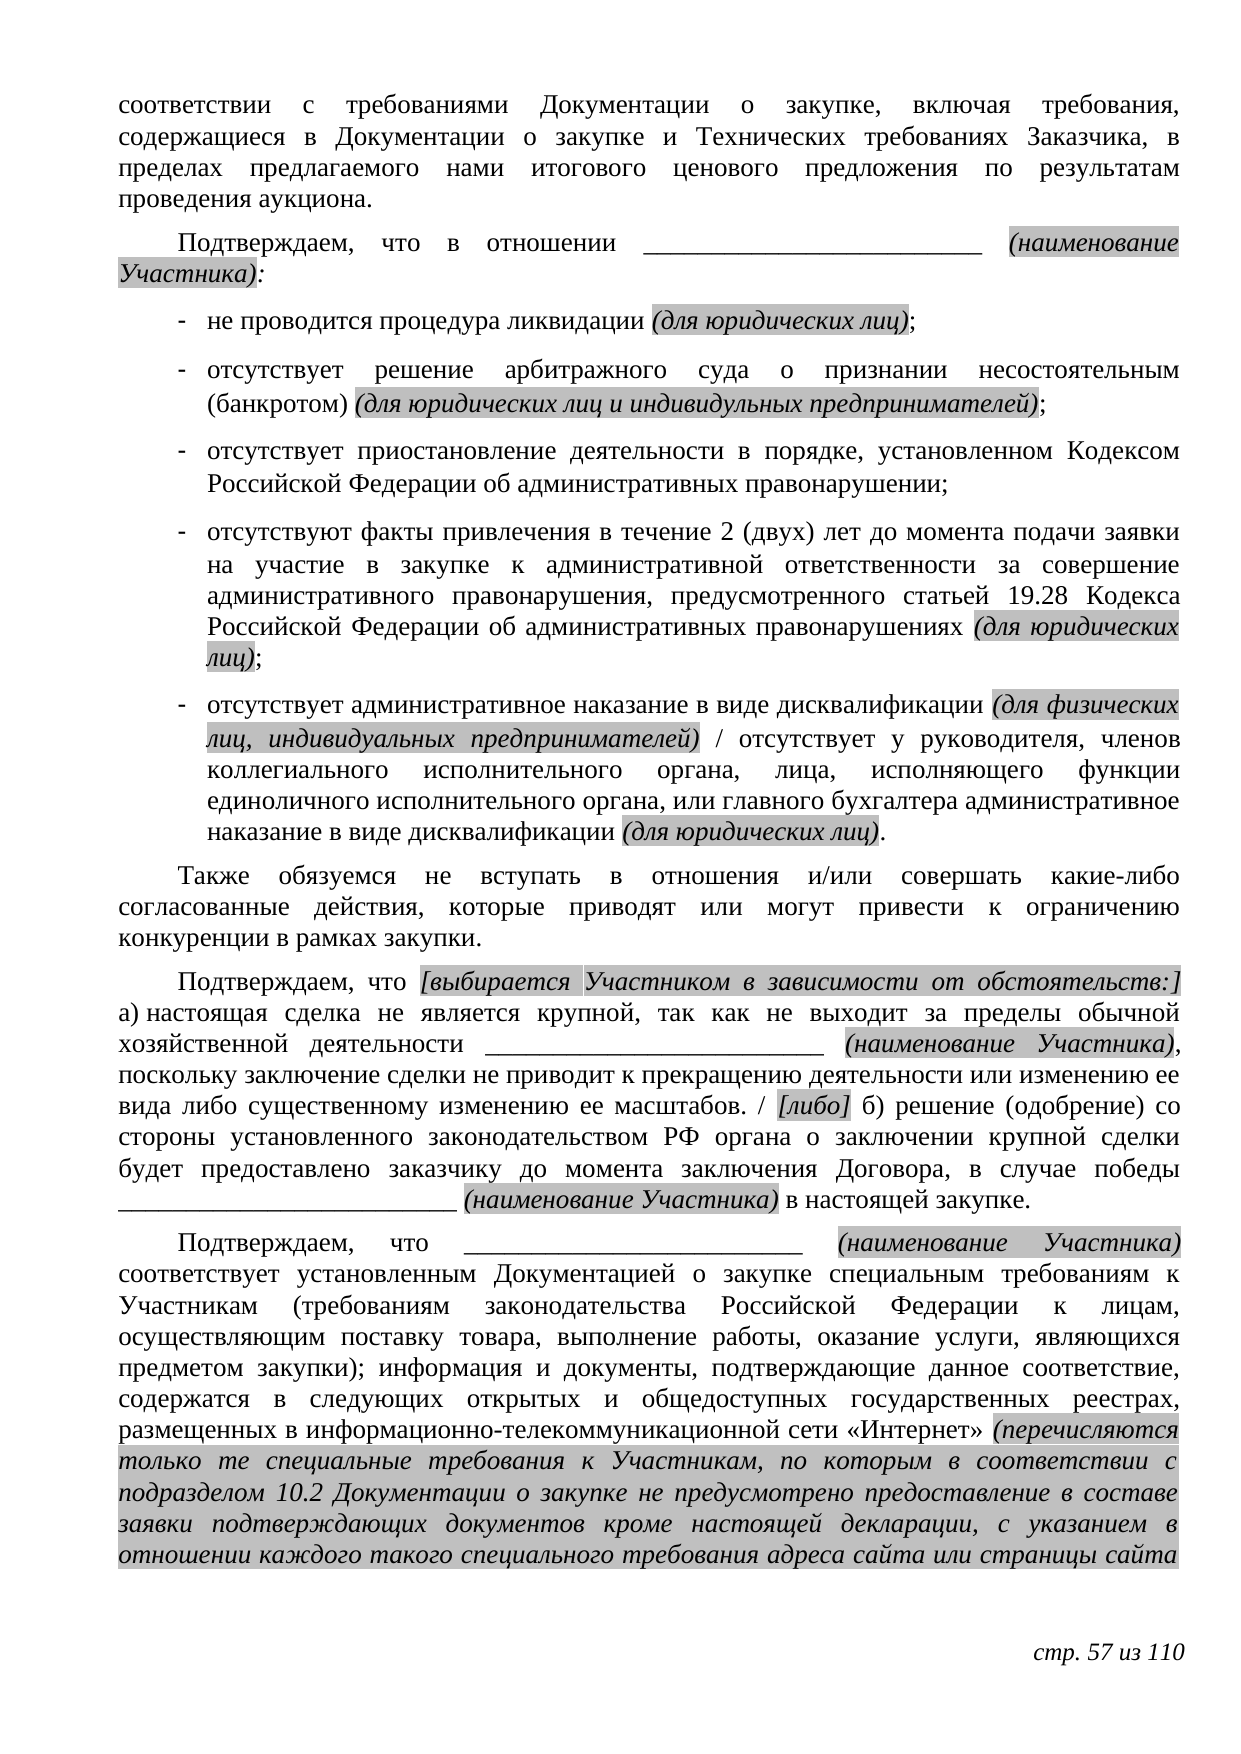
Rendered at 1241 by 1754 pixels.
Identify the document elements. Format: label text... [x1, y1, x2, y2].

list не проводится процедура ликвидации (для юридических лиц); [177, 301, 1181, 337]
list отсутствует решение арбитражного суда о признании несостоятельным (банкротом) (для юридических лиц и индивидульных предпринимателей); [177, 350, 1181, 418]
list отсутствуют факты привлечения в течение 2 (двух) лет до момента подачи заявки на участие в закупке к административной ответственности за совершение административного правонарушения, предусмотренного статьей 19.28 Кодекса Российской Федерации об административных правонарушениях (для юридических лиц); [177, 511, 1181, 672]
text Подтверждаем, что в отношении _________________________ (наименование Участника): [118, 226, 1181, 288]
text Также обязуемся не вступать в отношения и/или совершать какие-либо согласованные действия, которые приводят или могут привести к ограничению конкуренции в рамках закупки. [118, 859, 1181, 952]
list отсутствует административное наказание в виде дисквалификации (для физических лиц, индивидуальных предпринимателей) / отсутствует у руководителя, членов коллегиального исполнительного органа, лица, исполняющего функции единоличного исполнительного органа, или главного бухгалтера административное наказание в виде дисквалификации (для юридических лиц). [177, 685, 1181, 846]
text Подтверждаем, что [выбирается Участником в зависимости от обстоятельств:] а) настоящая сделка не является крупной, так как не выходит за пределы обычной хозяйственной деятельности _________________________ (наименование Участника), поскольку заключение сделки не приводит к прекращению деятельности или изменению ее вида либо существенному изменению ее масштабов. / [либо] б) решение (одобрение) со стороны установленного законодательством РФ органа о заключении крупной сделки будет предоставлено заказчику до момента заключения Договора, в случае победы _________________________ (наименование Участника) в настоящей закупке. [118, 965, 1181, 1214]
list отсутствует приостановление деятельности в порядке, установленном Кодексом Российской Федерации об административных правонарушении; [177, 430, 1181, 498]
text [118, 89, 1181, 213]
